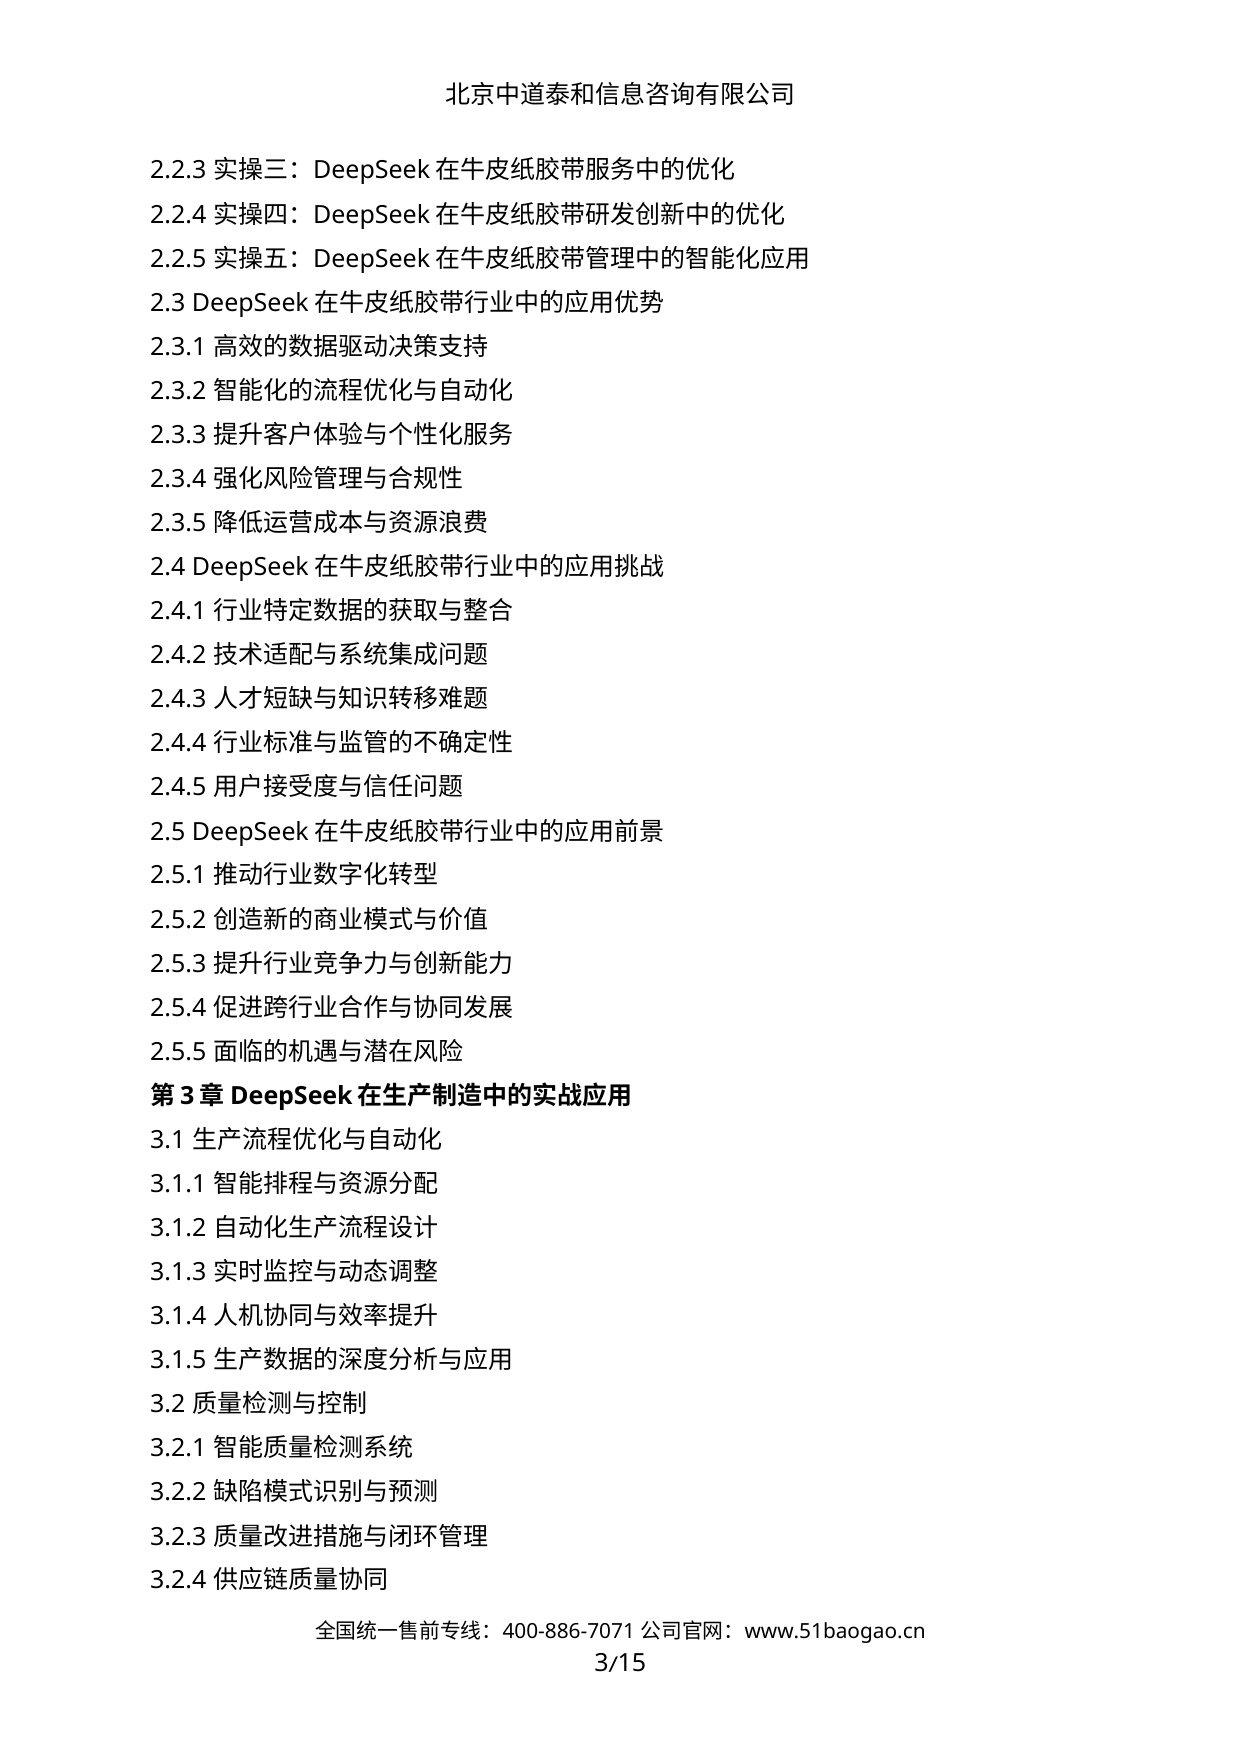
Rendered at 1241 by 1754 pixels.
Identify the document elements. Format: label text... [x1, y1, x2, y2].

text 3.1.3 实时监控与动态调整 [150, 1252, 1090, 1288]
text 2.2.4 实操四：DeepSeek在牛皮纸胶带研发创新中的优化 [150, 194, 1090, 230]
text 2.4.2 技术适配与系统集成问题 [150, 635, 1090, 671]
text 3.1.2 自动化生产流程设计 [150, 1207, 1090, 1244]
text 3.2 质量检测与控制 [150, 1384, 1090, 1420]
text 3.2.1 智能质量检测系统 [150, 1428, 1090, 1464]
text 第3章 DeepSeek在生产制造中的实战应用 [150, 1075, 1090, 1112]
text 2.5.4 促进跨行业合作与协同发展 [150, 987, 1090, 1023]
text 2.5.2 创造新的商业模式与价值 [150, 899, 1090, 935]
text 2.4.3 人才短缺与知识转移难题 [150, 679, 1090, 715]
text 2.5.1 推动行业数字化转型 [150, 855, 1090, 891]
text 2.3.1 高效的数据驱动决策支持 [150, 326, 1090, 362]
text 2.3.4 强化风险管理与合规性 [150, 458, 1090, 495]
text 2.3.5 降低运营成本与资源浪费 [150, 502, 1090, 539]
text 2.3.3 提升客户体验与个性化服务 [150, 414, 1090, 451]
text 2.3.2 智能化的流程优化与自动化 [150, 370, 1090, 407]
text 3.1.4 人机协同与效率提升 [150, 1296, 1090, 1332]
text 2.5 DeepSeek在牛皮纸胶带行业中的应用前景 [150, 811, 1090, 847]
text 2.4.1 行业特定数据的获取与整合 [150, 591, 1090, 627]
text 2.4.5 用户接受度与信任问题 [150, 767, 1090, 803]
text 3.2.2 缺陷模式识别与预测 [150, 1472, 1090, 1508]
text 3.2.3 质量改进措施与闭环管理 [150, 1516, 1090, 1552]
text 2.4 DeepSeek在牛皮纸胶带行业中的应用挑战 [150, 547, 1090, 583]
text 2.2.5 实操五：DeepSeek在牛皮纸胶带管理中的智能化应用 [150, 238, 1090, 274]
text 2.2.3 实操三：DeepSeek在牛皮纸胶带服务中的优化 [150, 150, 1090, 186]
text 3.1.1 智能排程与资源分配 [150, 1163, 1090, 1200]
text 3.1 生产流程优化与自动化 [150, 1119, 1090, 1156]
text 2.4.4 行业标准与监管的不确定性 [150, 723, 1090, 759]
text 3.2.4 供应链质量协同 [150, 1560, 1090, 1596]
text 3.1.5 生产数据的深度分析与应用 [150, 1340, 1090, 1376]
text 2.5.5 面临的机遇与潜在风险 [150, 1031, 1090, 1067]
text 2.3 DeepSeek在牛皮纸胶带行业中的应用优势 [150, 282, 1090, 318]
text 2.5.3 提升行业竞争力与创新能力 [150, 943, 1090, 979]
